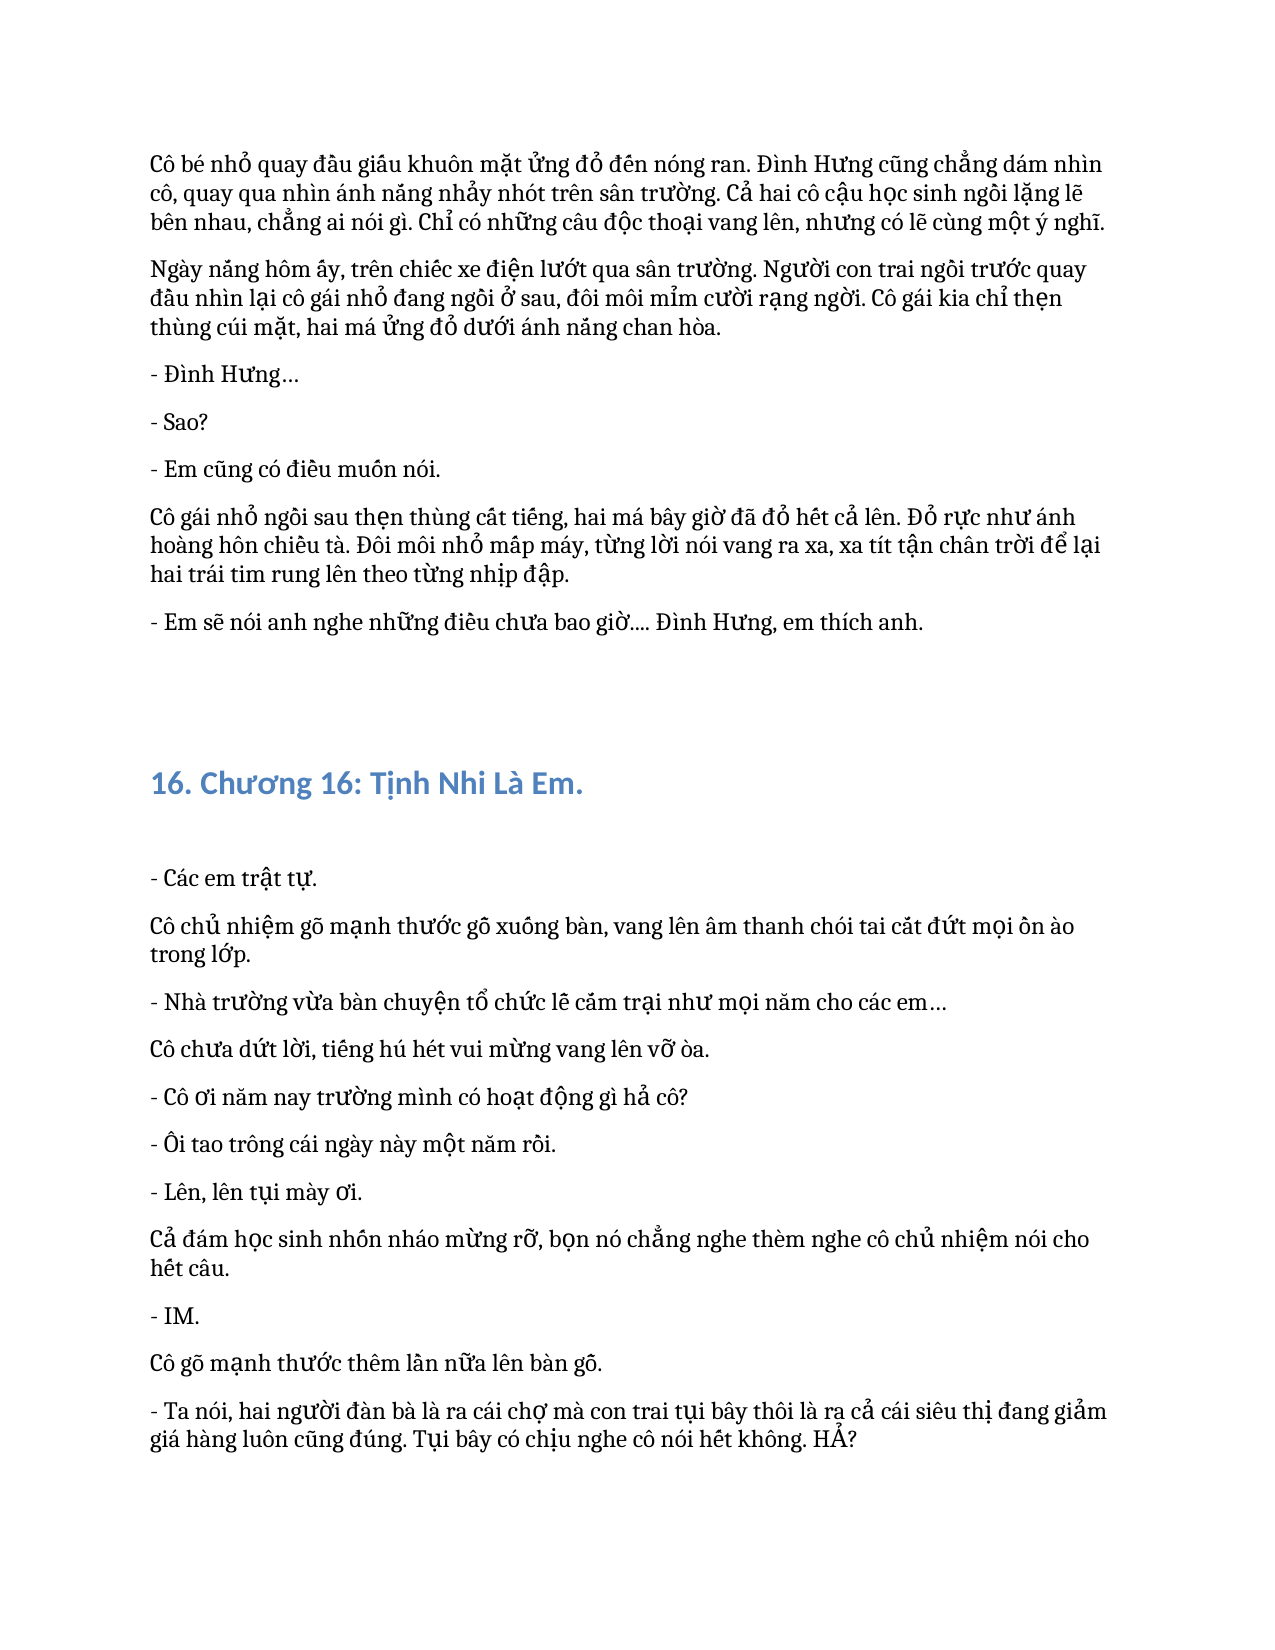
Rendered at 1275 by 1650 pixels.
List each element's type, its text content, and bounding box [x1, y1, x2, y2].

text - Các em trật tự. [150, 807, 1125, 893]
text Cô gái nhỏ ngồi sau thẹn thùng cất tiếng, hai má bây giờ đã đỏ hết cả lên. Đỏ rực như ánh hoàng hôn chiều tà. Đôi môi nhỏ mấp máy, từng lời nói vang ra xa, xa tít tận chân trời để lại hai trái tim rung lên theo từng nhịp đập. [150, 502, 1125, 589]
text Cô gõ mạnh thước thêm lần nữa lên bàn gỗ. [150, 1349, 1125, 1378]
text Cô chưa dứt lời, tiếng hú hét vui mừng vang lên vỡ òa. [150, 1035, 1125, 1064]
text - Cô ơi năm nay trường mình có hoạt động gì hả cô? [150, 1083, 1125, 1112]
text Cô chủ nhiệm gõ mạnh thước gỗ xuống bàn, vang lên âm thanh chói tai cắt đứt mọi ồn ào trong lớp. [150, 912, 1125, 969]
text Cả đám học sinh nhốn nháo mừng rỡ, bọn nó chẳng nghe thèm nghe cô chủ nhiệm nói cho hết câu. [150, 1225, 1125, 1283]
text - Nhà trường vừa bàn chuyện tổ chức lễ cắm trại như mọi năm cho các em… [150, 988, 1125, 1017]
text Ngày nắng hôm ấy, trên chiếc xe điện lướt qua sân trường. Người con trai ngồi trước quay đầu nhìn lại cô gái nhỏ đang ngồi ở sau, đôi môi mỉm cười rạng ngời. Cô gái kia chỉ thẹn thùng cúi mặt, hai má ửng đỏ dưới ánh nắng chan hòa. [150, 255, 1125, 341]
text - IM. [150, 1302, 1125, 1330]
text - Ta nói, hai người đàn bà là ra cái chợ mà con trai tụi bây thôi là ra cả cái siêu thị đang giảm giá hàng luôn cũng đúng. Tụi bây có chịu nghe cô nói hết không. HẢ? [150, 1397, 1125, 1454]
text Cô bé nhỏ quay đầu giấu khuôn mặt ửng đỏ đến nóng ran. Đình Hưng cũng chẳng dám nhìn cô, quay qua nhìn ánh nắng nhảy nhót trên sân trường. Cả hai cô cậu học sinh ngồi lặng lẽ bên nhau, chẳng ai nói gì. Chỉ có những câu độc thoại vang lên, nhưng có lẽ cùng một ý nghĩ. [150, 150, 1125, 236]
text - Sao? [150, 407, 1125, 436]
text - Em sẽ nói anh nghe những điều chưa bao giờ.... Đình Hưng, em thích anh. [150, 607, 1125, 636]
text - Lên, lên tụi mày ơi. [150, 1178, 1125, 1207]
subtitle 16. Chương 16: Tịnh Nhi Là Em. [150, 762, 1125, 803]
text - Em cũng có điều muốn nói. [150, 455, 1125, 484]
text - Ôi tao trông cái ngày này một năm rồi. [150, 1130, 1125, 1159]
text - Đình Hưng… [150, 360, 1125, 389]
